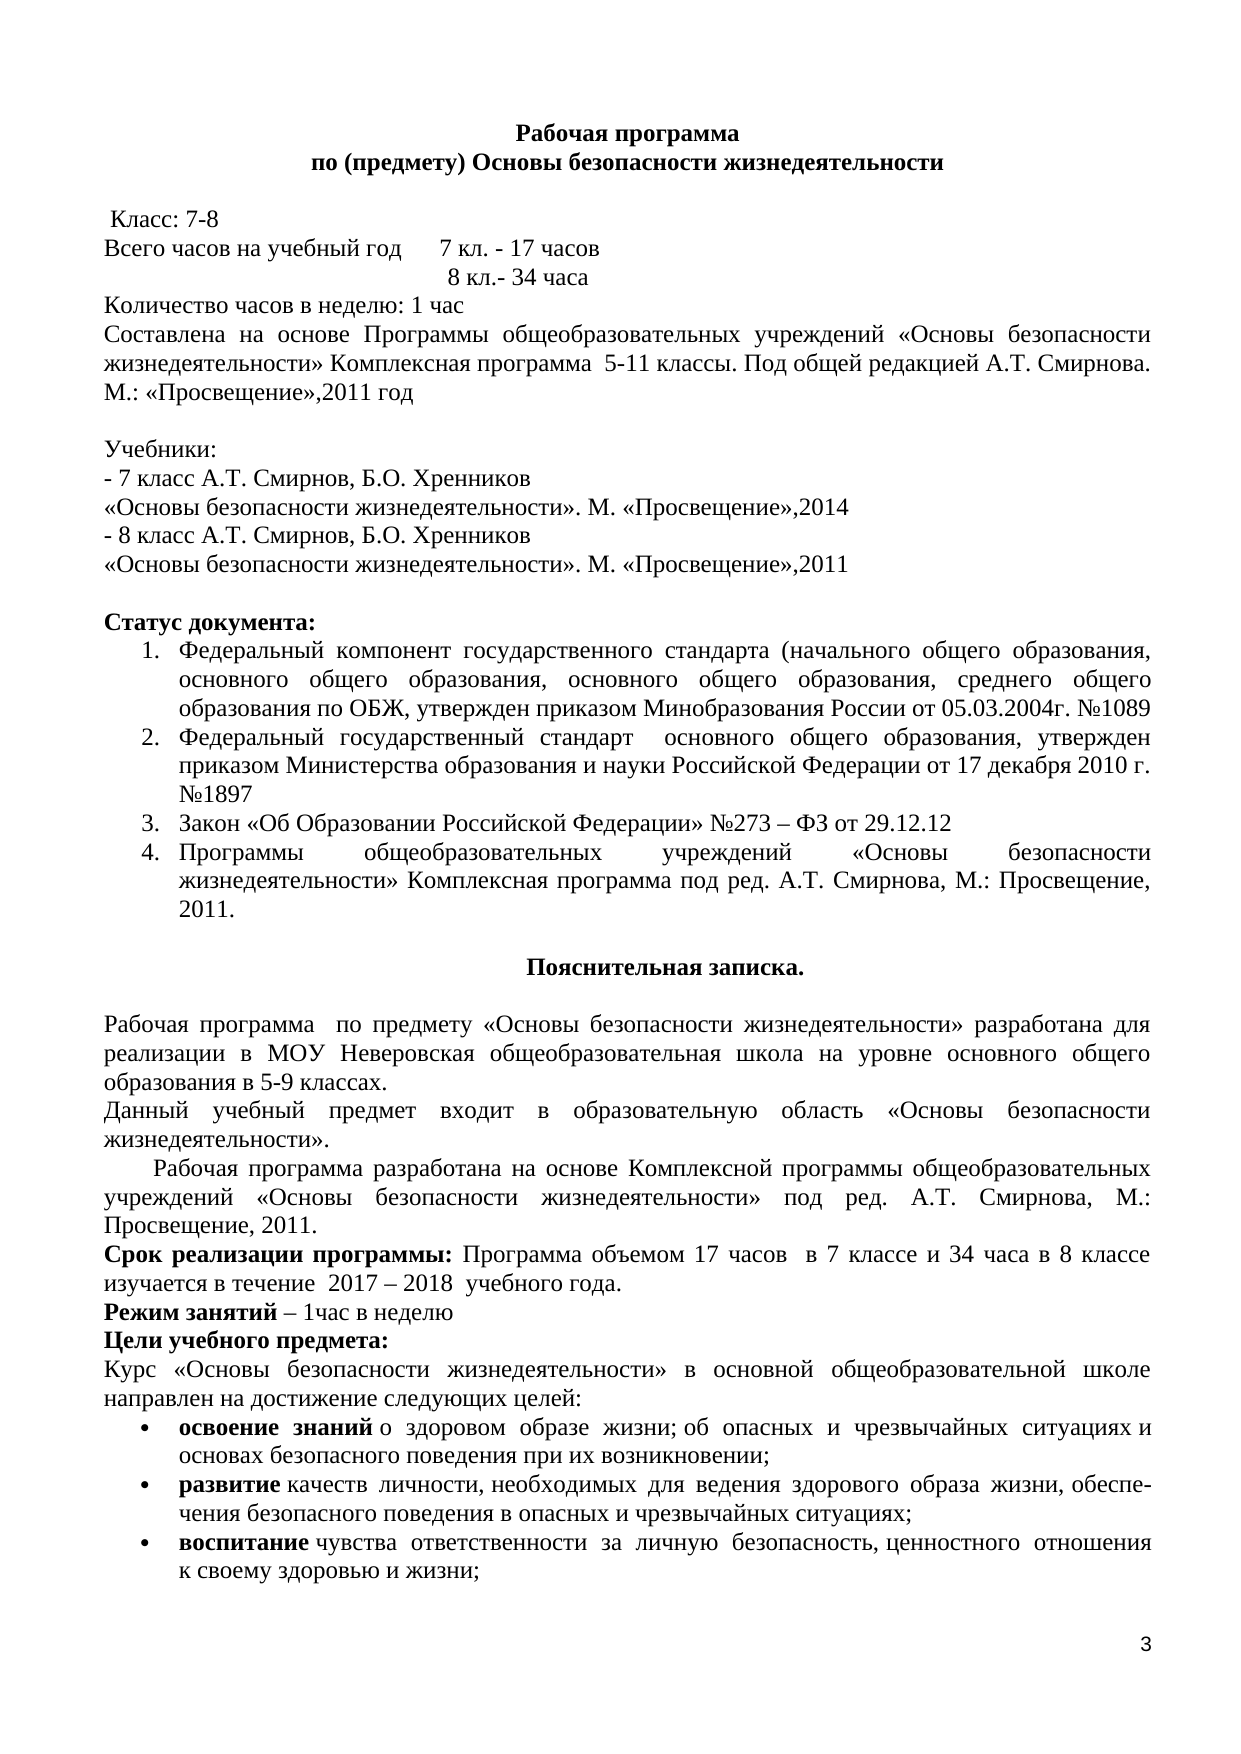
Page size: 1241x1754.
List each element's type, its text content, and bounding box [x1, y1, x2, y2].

text Количество часов в неделю: 1 час [103, 291, 1152, 319]
text Составлена на основе Программы общеобразовательных учреждений «Основы безопасности жизнедеятельности» Комплексная программа 5-11 классы. Под общей редакцией А.Т. Смирнова. М.: «Просвещение»,2011 год [103, 319, 1152, 406]
text Всего часов на учебный год 7 кл. - 17 часов [103, 233, 1152, 262]
list Закон «Об Образовании Российской Федерации» №273 – ФЗ от 29.12.12 [141, 808, 1152, 837]
text по (предмету) Основы безопасности жизнедеятельности [103, 147, 1152, 176]
text 8 кл.- 34 часа [103, 262, 1152, 291]
text «Основы безопасности жизнедеятельности». М. «Просвещение»,2014 [103, 492, 1152, 521]
text Цели учебного предмета: [103, 1326, 1152, 1354]
text - 7 класс А.Т. Смирнов, Б.О. Хренников [103, 463, 1152, 492]
list Федеральный компонент государственного стандарта (начального общего образования, основного общего образования, основного общего образования, среднего общего образования по ОБЖ, утвержден приказом Минобразования России от 05.03.2004г. №1089 [141, 636, 1152, 722]
text «Основы безопасности жизнедеятельности». М. «Просвещение»,2011 [103, 549, 1152, 578]
text Пояснительная записка. [178, 952, 1152, 981]
list Федеральный государственный стандарт основного общего образования, утвержден приказом Министерства образования и науки Российской Федерации от 17 декабря 2010 г. №1897 [141, 722, 1152, 808]
text Данный учебный предмет входит в образовательную область «Основы безопасности жизнедеятельности». [103, 1096, 1152, 1153]
text Курс «Основы безопасности жизнедеятельности» в основной общеобразовательной школе направлен на достижение следующих целей: [103, 1354, 1152, 1412]
list Программы общеобразовательных учреждений «Основы безопасности жизнедеятельности» Комплексная программа под ред. А.Т. Смирнова, М.: Просвещение, 2011. [141, 837, 1152, 923]
text Рабочая программа по предмету «Основы безопасности жизнедеятельности» разработана для реализации в МОУ Неверовская общеобразовательная школа на уровне основного общего образования в 5-9 классах. [103, 1009, 1152, 1096]
list освоение знаний о здоровом образе жизни; об опасных и чрезвычайных ситуациях и основах безопасного поведения при их возникновении; [141, 1412, 1152, 1469]
text Рабочая программа [103, 118, 1152, 147]
text Режим занятий – 1час в неделю [103, 1297, 1152, 1326]
list воспитание чувства ответственности за личную безопасность, ценностного отношения к своему здоровью и жизни; [141, 1527, 1152, 1584]
text - 8 класс А.Т. Смирнов, Б.О. Хренников [103, 521, 1152, 549]
text Срок реализации программы: Программа объемом 17 часов в 7 классе и 34 часа в 8 классе изучается в течение 2017 – 2018 учебного года. [103, 1239, 1152, 1297]
text Рабочая программа разработана на основе Комплексной программы общеобразовательных учреждений «Основы безопасности жизнедеятельности» под ред. А.Т. Смирнова, М.: Просвещение, 2011. [103, 1153, 1152, 1239]
text Статус документа: [103, 607, 1152, 636]
list развитие качеств личности, необходимых для ведения здорового образа жизни, обеспе-чения безопасного поведения в опасных и чрезвычайных ситуациях; [141, 1469, 1152, 1527]
text Класс: 7-8 [103, 204, 1152, 233]
text Учебники: [103, 434, 1152, 463]
